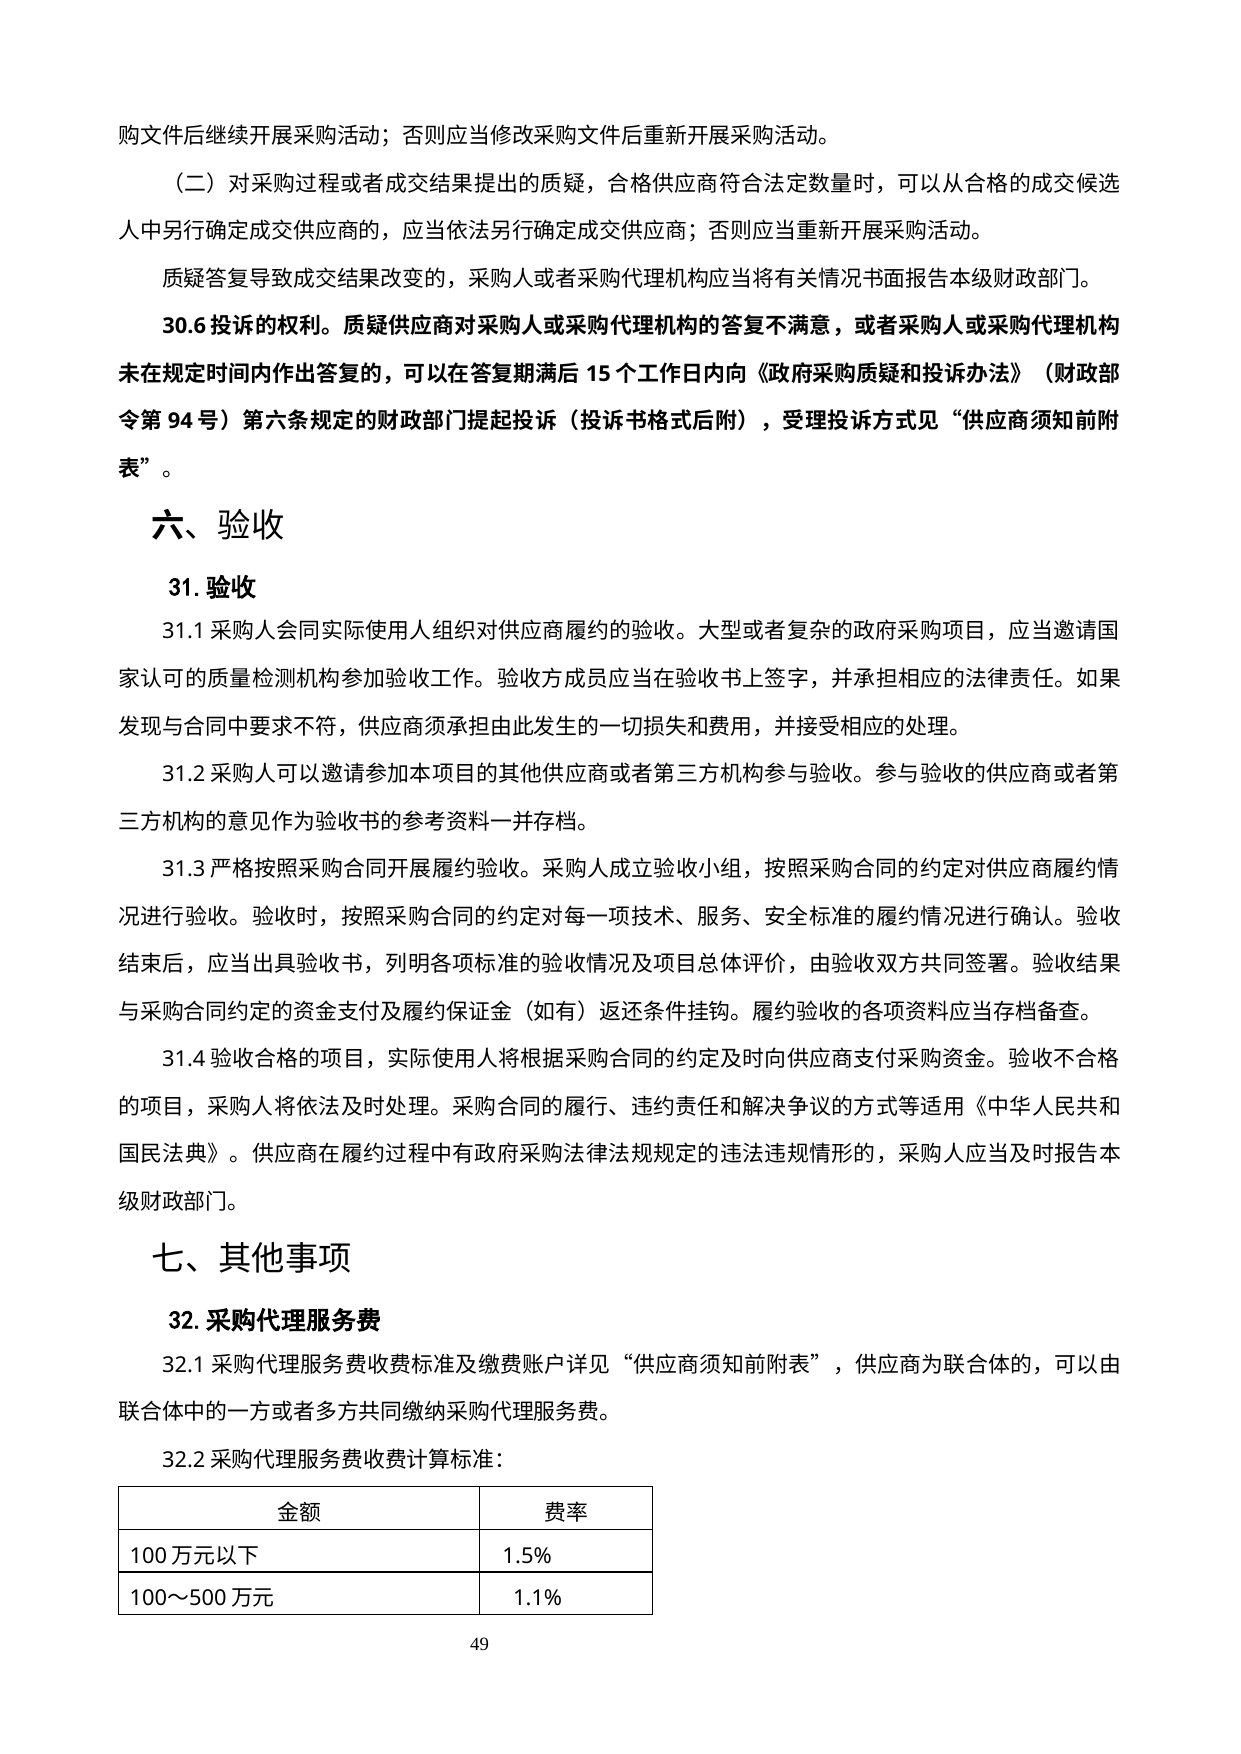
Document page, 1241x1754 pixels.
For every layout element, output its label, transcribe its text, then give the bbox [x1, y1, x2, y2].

text 31.4验收合格的项目，实际使用人将根据采购合同的约定及时向供应商支付采购资金。验收不合格的项目，采购人将依法及时处理。采购合同的履行、违约责任和解决争议的方式等适用《中华人民共和国民法典》。供应商在履约过程中有政府采购法律法规规定的违法违规情形的，采购人应当及时报告本级财政部门。 [118, 1041, 1122, 1216]
text 31.验收 [118, 571, 1122, 599]
text 32.1 采购代理服务费收费标准及缴费账户详见“供应商须知前附表”，供应商为联合体的，可以由联合体中的一方或者多方共同缴纳采购代理服务费。 [118, 1347, 1122, 1426]
subtitle 七、其他事项 [118, 1231, 1122, 1280]
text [118, 118, 1122, 150]
text 32.2采购代理服务费收费计算标准： [118, 1442, 1122, 1473]
table_cell 1.5% [480, 1530, 652, 1571]
text 32.采购代理服务费 [118, 1304, 1122, 1332]
text （二）对采购过程或者成交结果提出的质疑，合格供应商符合法定数量时，可以从合格的成交候选人中另行确定成交供应商的，应当依法另行确定成交供应商；否则应当重新开展采购活动。 [118, 166, 1122, 245]
text 质疑答复导致成交结果改变的，采购人或者采购代理机构应当将有关情况书面报告本级财政部门。 [118, 261, 1122, 292]
table_cell 1.1% [480, 1573, 652, 1614]
text 31.3严格按照采购合同开展履约验收。采购人成立验收小组，按照采购合同的约定对供应商履约情况进行验收。验收时，按照采购合同的约定对每一项技术、服务、安全标准的履约情况进行确认。验收结束后，应当出具验收书，列明各项标准的验收情况及项目总体评价，由验收双方共同签署。验收结果与采购合同约定的资金支付及履约保证金（如有）返还条件挂钩。履约验收的各项资料应当存档备查。 [118, 851, 1122, 1026]
text 31.2采购人可以邀请参加本项目的其他供应商或者第三方机构参与验收。参与验收的供应商或者第三方机构的意见作为验收书的参考资料一并存档。 [118, 756, 1122, 835]
table_header 金额 [119, 1487, 479, 1529]
text 30.6投诉的权利。质疑供应商对采购人或采购代理机构的答复不满意，或者采购人或采购代理机构未在规定时间内作出答复的，可以在答复期满后15个工作日内向《政府采购质疑和投诉办法》（财政部令第94号）第六条规定的财政部门提起投诉（投诉书格式后附），受理投诉方式见“供应商须知前附表”。 [118, 308, 1122, 483]
table_cell 100万元以下 [119, 1530, 479, 1571]
subtitle 六、验收 [118, 498, 1122, 547]
text 31.1采购人会同实际使用人组织对供应商履约的验收。大型或者复杂的政府采购项目，应当邀请国家认可的质量检测机构参加验收工作。验收方成员应当在验收书上签字，并承担相应的法律责任。如果发现与合同中要求不符，供应商须承担由此发生的一切损失和费用，并接受相应的处理。 [118, 613, 1122, 740]
table_header 费率 [480, 1487, 652, 1529]
table_cell 100～500万元 [119, 1573, 479, 1614]
